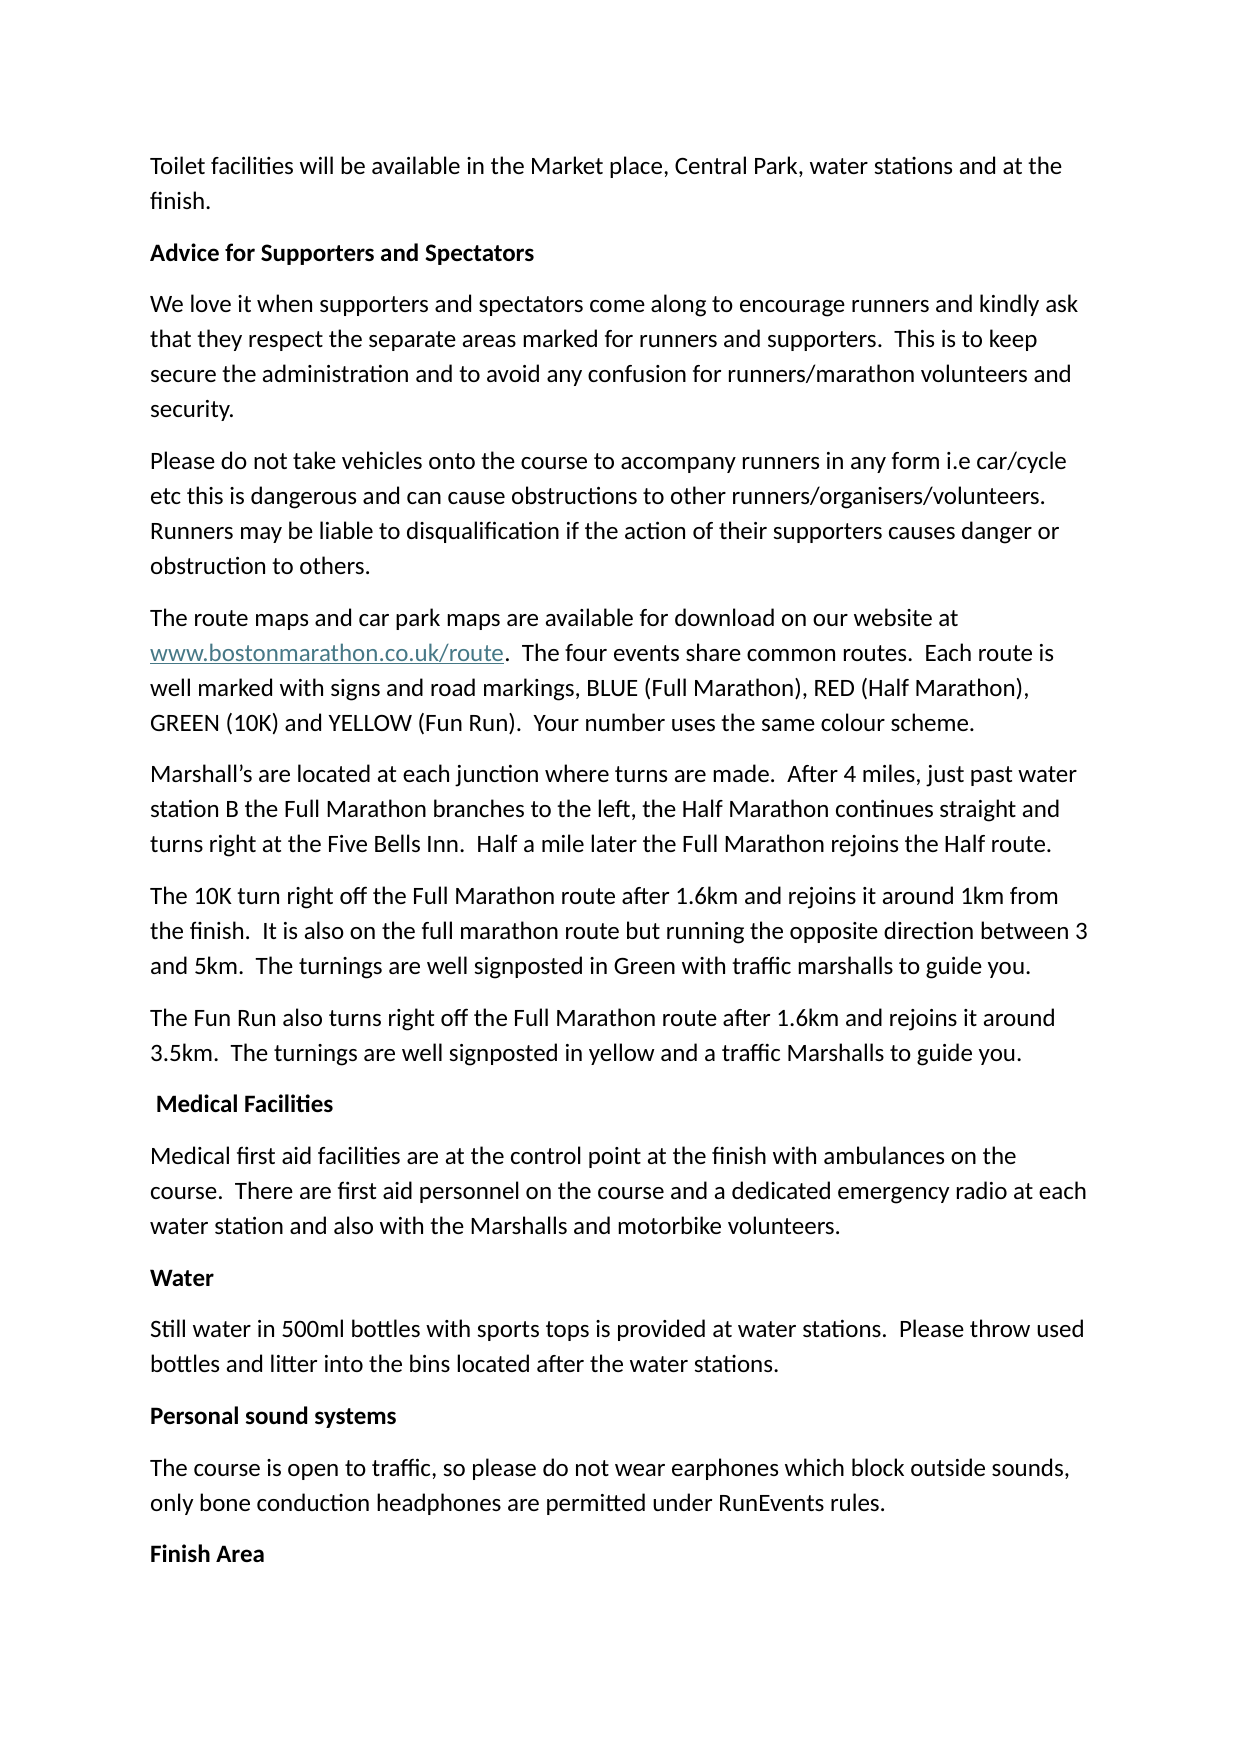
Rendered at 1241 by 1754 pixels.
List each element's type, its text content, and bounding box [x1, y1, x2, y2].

text Medical Facilities [150, 1088, 1090, 1119]
text We love it when supporters and spectators come along to encourage runners and kindly ask that they respect the separate areas marked for runners and supporters. This is to keep secure the administration and to avoid any confusion for runners/marathon volunteers and security. [150, 288, 1090, 424]
text The 10K turn right off the Full Marathon route after 1.6km and rejoins it around 1km from the finish. It is also on the full marathon route but running the opposite direction between 3 and 5km. The turnings are well signposted in Green with traffic marshalls to guide you. [150, 880, 1090, 981]
text Personal sound systems [150, 1400, 1090, 1431]
text Medical first aid facilities are at the control point at the finish with ambulances on the course. There are first aid personnel on the course and a dedicated emergency radio at each water station and also with the Marshalls and motorbike volunteers. [150, 1140, 1090, 1241]
text The route maps and car park maps are available for download on our website at www.bostonmarathon.co.uk/route. The four events share common routes. Each route is well marked with signs and road markings, BLUE (Full Marathon), RED (Half Marathon), GREEN (10K) and YELLOW (Fun Run). Your number uses the same colour scheme. [150, 602, 1090, 737]
text Water [150, 1262, 1090, 1292]
text Toilet facilities will be available in the Market place, Central Park, water stations and at the finish. [150, 150, 1090, 216]
text Please do not take vehicles onto the course to accompany runners in any form i.e car/cycle etc this is dangerous and can cause obstructions to other runners/organisers/volunteers. Runners may be liable to disqualification if the action of their supporters causes danger or obstruction to others. [150, 445, 1090, 581]
text Marshall’s are located at each junction where turns are made. After 4 miles, just past water station B the Full Marathon branches to the left, the Half Marathon continues straight and turns right at the Five Bells Inn. Half a mile later the Full Marathon rejoins the Half route. [150, 758, 1090, 859]
text Advice for Supporters and Spectators [150, 237, 1090, 267]
text Still water in 500ml bottles with sports tops is provided at water stations. Please throw used bottles and litter into the bins located after the water stations. [150, 1313, 1090, 1379]
text Finish Area [150, 1538, 1090, 1569]
text The course is open to traffic, so please do not wear earphones which block outside sounds, only bone conduction headphones are permitted under RunEvents rules. [150, 1452, 1090, 1517]
text The Fun Run also turns right off the Full Marathon route after 1.6km and rejoins it around 3.5km. The turnings are well signposted in yellow and a traffic Marshalls to guide you. [150, 1002, 1090, 1067]
